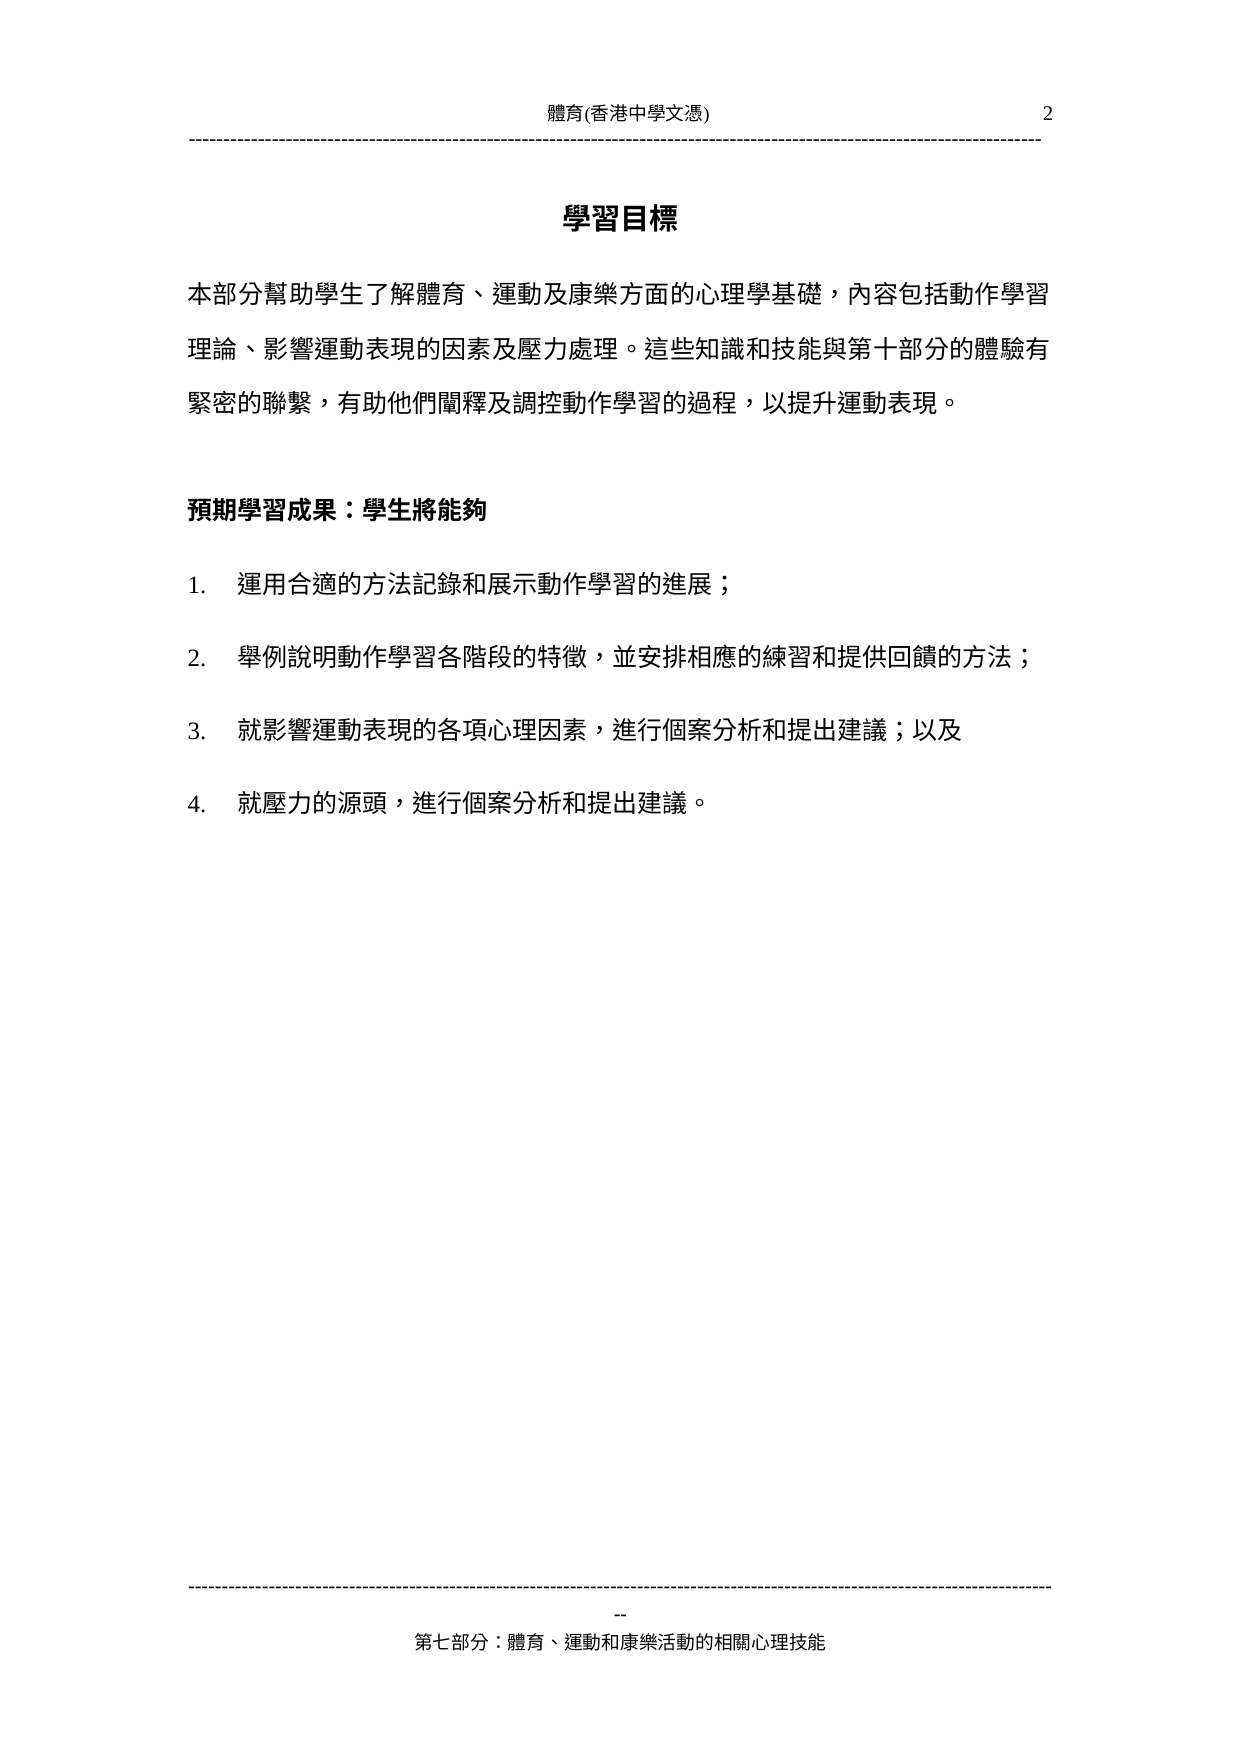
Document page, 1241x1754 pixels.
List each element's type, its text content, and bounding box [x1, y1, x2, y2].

text 學習目標 [187, 179, 1053, 254]
list 運用合適的方法記錄和展示動作學習的進展； [187, 564, 1053, 601]
list 就壓力的源頭，進行個案分析和提出建議。 [187, 784, 1053, 820]
list 舉例說明動作學習各階段的特徵，並安排相應的練習和提供回饋的方法； [187, 637, 1053, 674]
text 預期學習成果：學生將能夠 [187, 490, 1053, 527]
list 就影響運動表現的各項心理因素，進行個案分析和提出建議；以及 [187, 711, 1053, 747]
title 本部分幫助學生了解體育、運動及康樂方面的心理學基礎，內容包括動作學習理論、影響運動表現的因素及壓力處理。這些知識和技能與第十部分的體驗有緊密的聯繫，有助他們闡釋及調控動作學習的過程，以提升運動表現。 [187, 275, 1053, 420]
